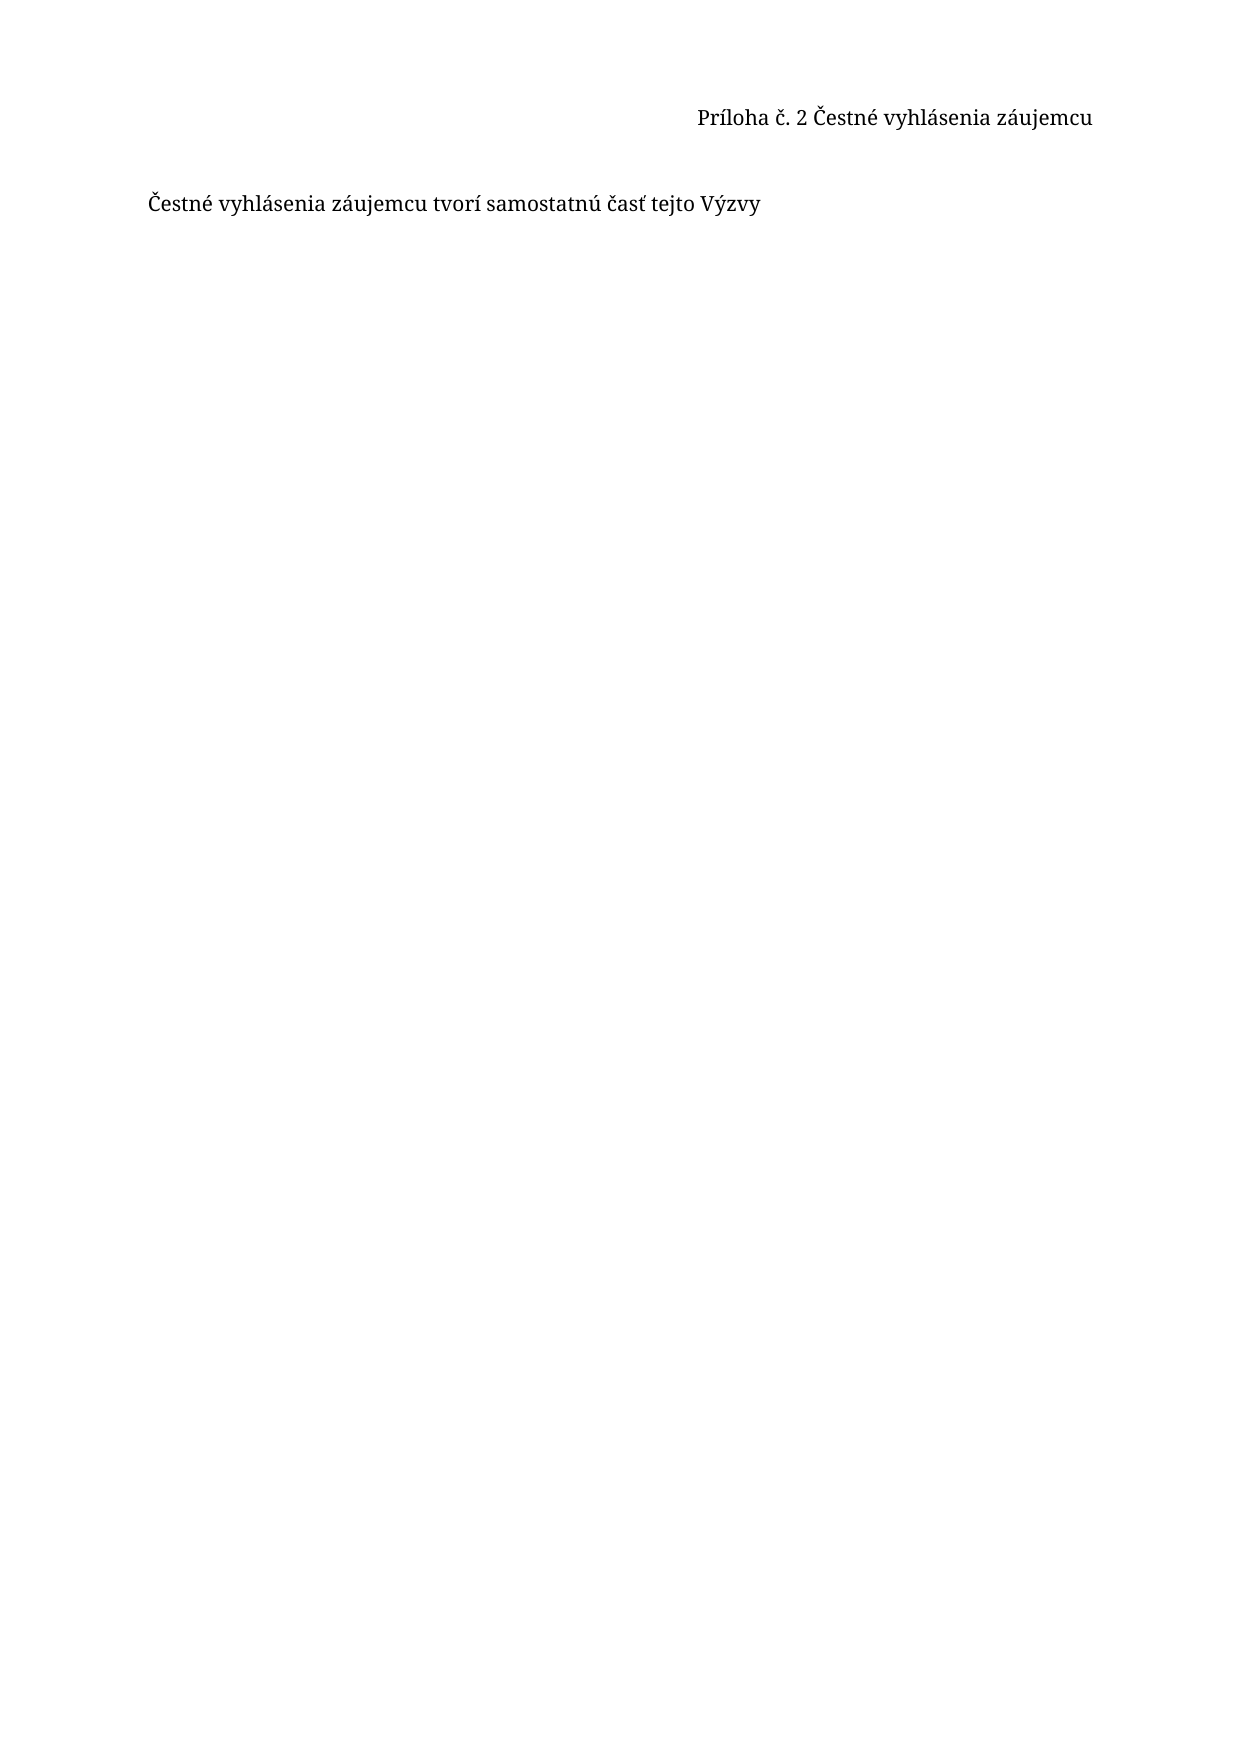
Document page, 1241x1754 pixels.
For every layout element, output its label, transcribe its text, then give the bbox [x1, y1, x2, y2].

text Čestné vyhlásenia záujemcu tvorí samostatnú časť tejto Výzvy [148, 189, 1093, 217]
text Príloha č. 2 Čestné vyhlásenia záujemcu [148, 103, 1093, 132]
